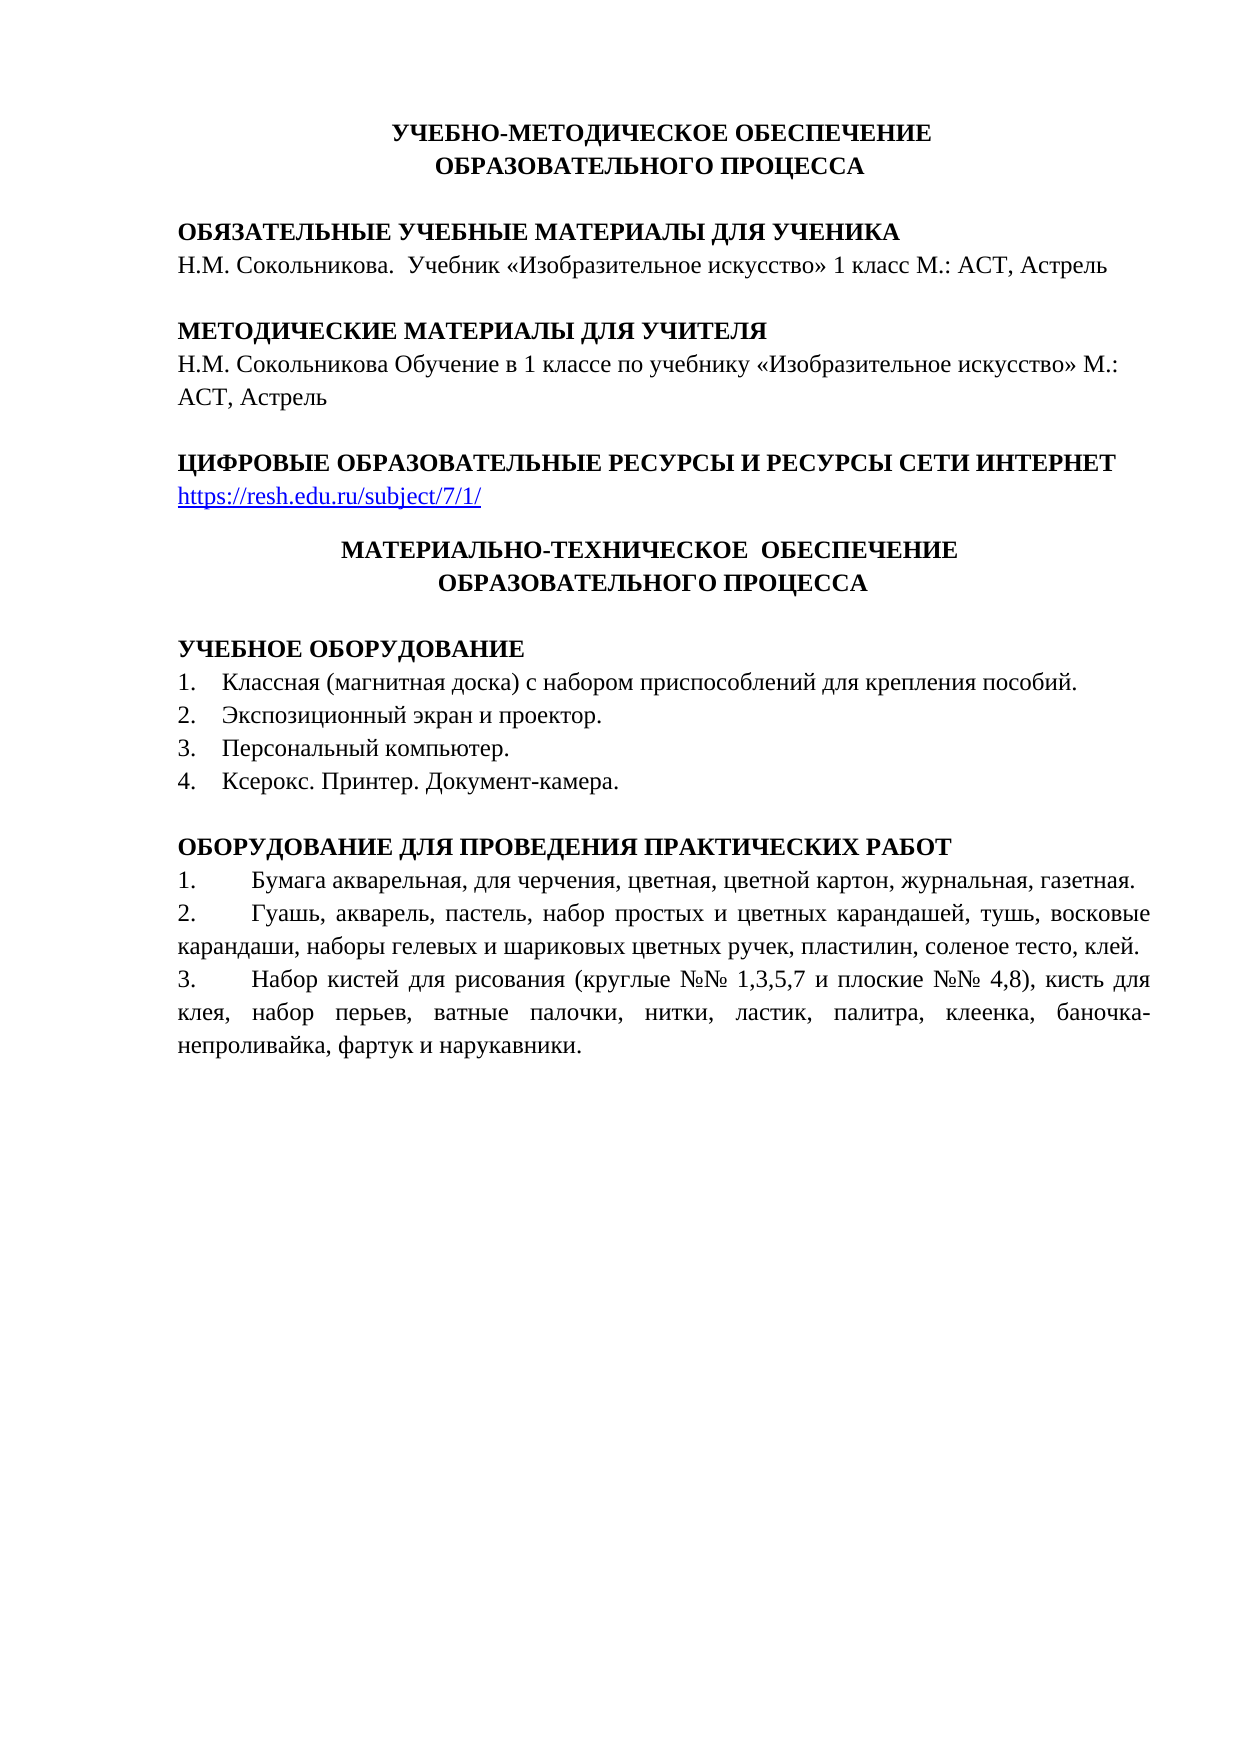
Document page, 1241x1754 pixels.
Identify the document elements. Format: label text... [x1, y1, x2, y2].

text ОБРАЗОВАТЕЛЬНОГО ПРОЦЕССА [148, 151, 1152, 180]
text Н.М. Сокольникова Обучение в 1 классе по учебнику «Изобразительное искусство» М.: АСТ, Астрель [177, 349, 1152, 411]
text ОБРАЗОВАТЕЛЬНОГО ПРОЦЕССА [148, 568, 1152, 597]
list Бумага акварельная, для черчения, цветная, цветной картон, журнальная, газетная. [177, 865, 1152, 894]
text ЦИФРОВЫЕ ОБРАЗОВАТЕЛЬНЫЕ РЕСУРСЫ И РЕСУРСЫ СЕТИ ИНТЕРНЕТ [177, 448, 1152, 477]
list Персональный компьютер. [177, 733, 1152, 762]
text УЧЕБНО-МЕТОДИЧЕСКОЕ ОБЕСПЕЧЕНИЕ [148, 118, 1152, 147]
text https://resh.edu.ru/subject/7/1/ [177, 481, 1152, 510]
text УЧЕБНОЕ ОБОРУДОВАНИЕ [177, 634, 1152, 663]
text ОБОРУДОВАНИЕ ДЛЯ ПРОВЕДЕНИЯ ПРАКТИЧЕСКИХ РАБОТ [177, 832, 1152, 861]
text МЕТОДИЧЕСКИЕ МАТЕРИАЛЫ ДЛЯ УЧИТЕЛЯ [177, 316, 1152, 345]
list Гуашь, акварель, пастель, набор простых и цветных карандашей, тушь, восковые карандаши, наборы гелевых и шариковых цветных ручек, пластилин, соленое тесто, клей. [177, 898, 1152, 960]
list Ксерокс. Принтер. Документ-камера. [177, 766, 1152, 795]
text ОБЯЗАТЕЛЬНЫЕ УЧЕБНЫЕ МАТЕРИАЛЫ ДЛЯ УЧЕНИКА [177, 217, 1152, 246]
list Набор кистей для рисования (круглые №№ 1,3,5,7 и плоские №№ 4,8), кисть для клея, набор перьев, ватные палочки, нитки, ластик, палитра, клеенка, баночка-непроливайка, фартук и нарукавники. [177, 964, 1152, 1059]
list Классная (магнитная доска) с набором приспособлений для крепления пособий. [177, 667, 1152, 696]
list Экспозиционный экран и проектор. [177, 700, 1152, 729]
text Н.М. Сокольникова. Учебник «Изобразительное искусство» 1 класс М.: АСТ, Астрель [177, 250, 1152, 279]
text МАТЕРИАЛЬНО-ТЕХНИЧЕСКОЕ ОБЕСПЕЧЕНИЕ [148, 535, 1152, 564]
